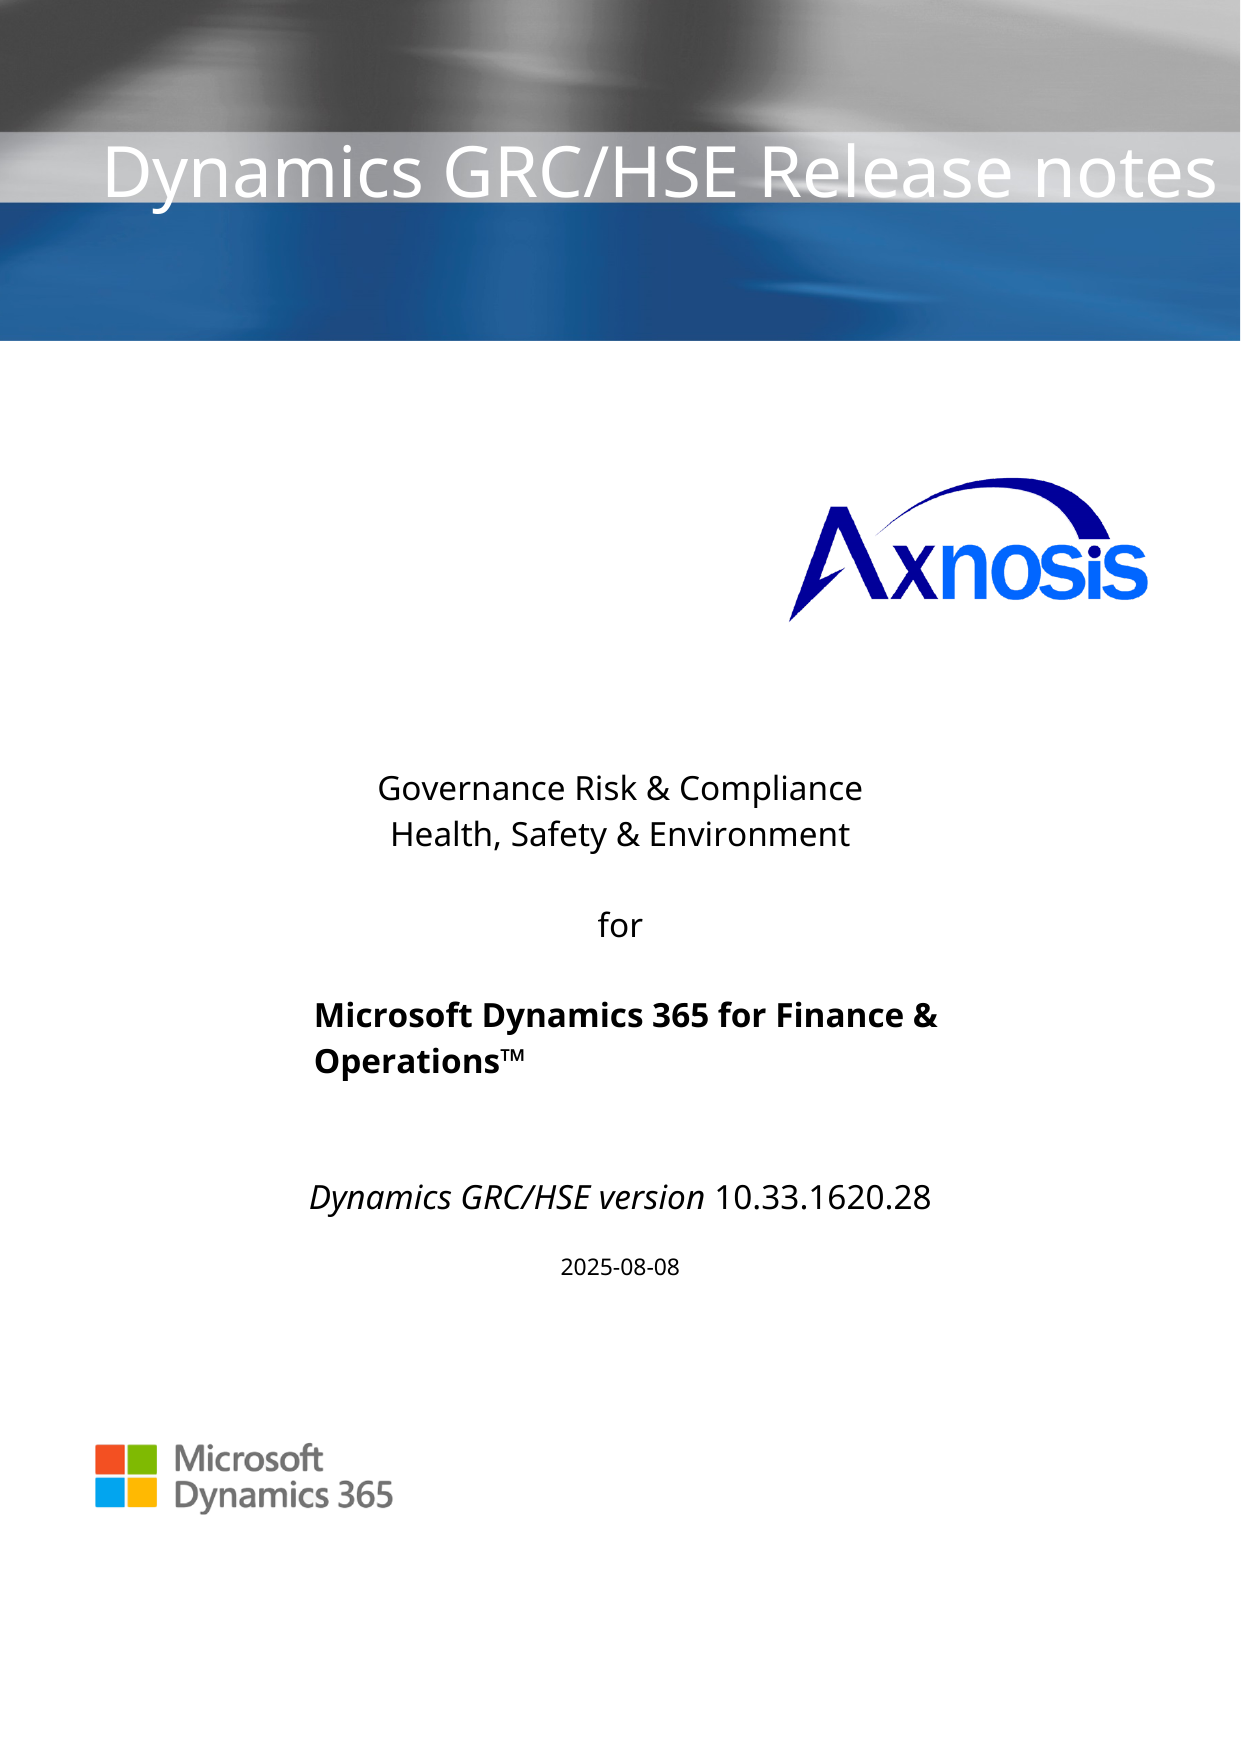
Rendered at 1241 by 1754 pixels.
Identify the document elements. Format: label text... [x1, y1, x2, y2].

text 2025-08-08 [89, 1251, 1152, 1282]
picture [88, 1438, 400, 1517]
text for [89, 901, 1152, 947]
text Microsoft Dynamics 365 for Finance & Operations™ [314, 992, 1152, 1083]
picture [0, 0, 1241, 341]
text Dynamics GRC/HSE version 10.33.1620.28 [89, 1174, 1152, 1219]
text Health, Safety & Environment [89, 811, 1152, 856]
picture [785, 472, 1152, 626]
text Governance Risk & Compliance [89, 765, 1152, 811]
